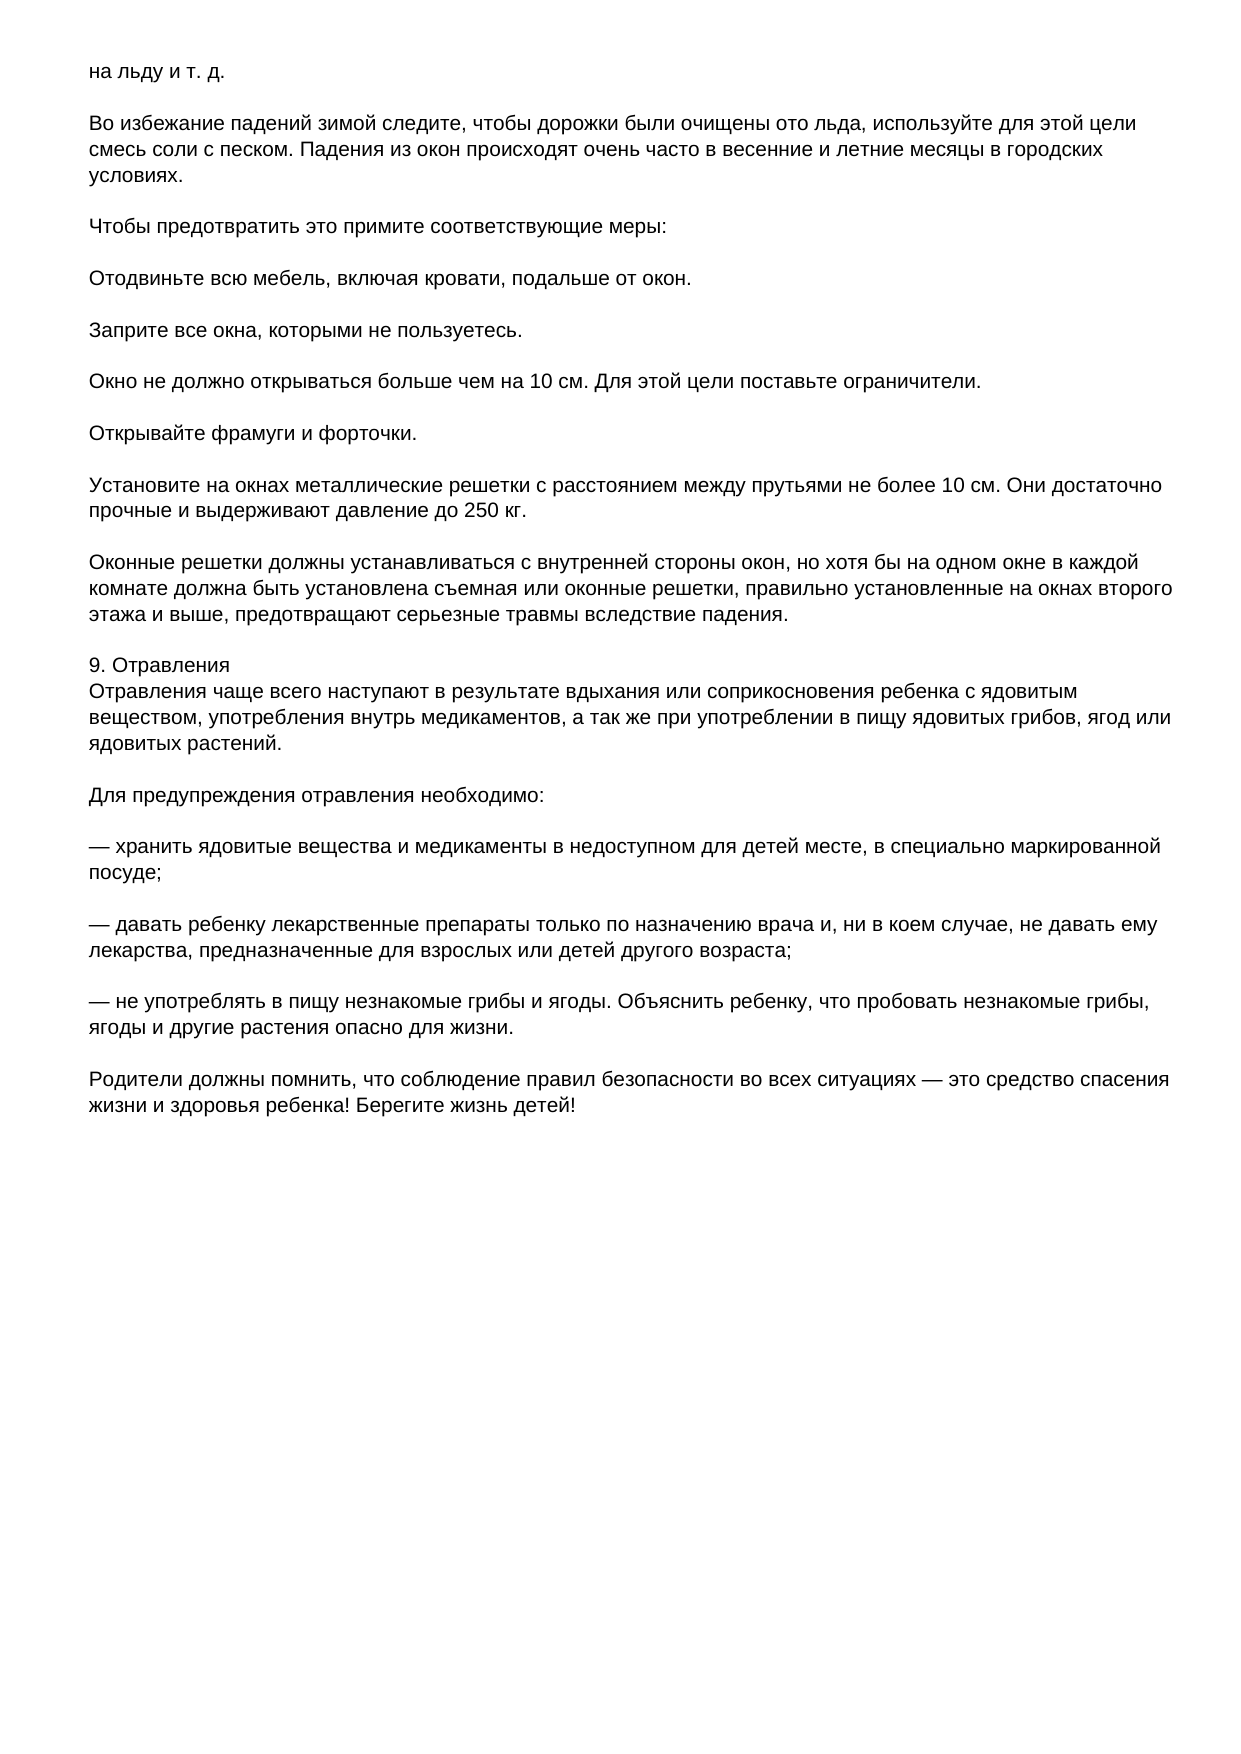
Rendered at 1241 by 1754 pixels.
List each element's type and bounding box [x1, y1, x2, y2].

text [89, 59, 1181, 1116]
